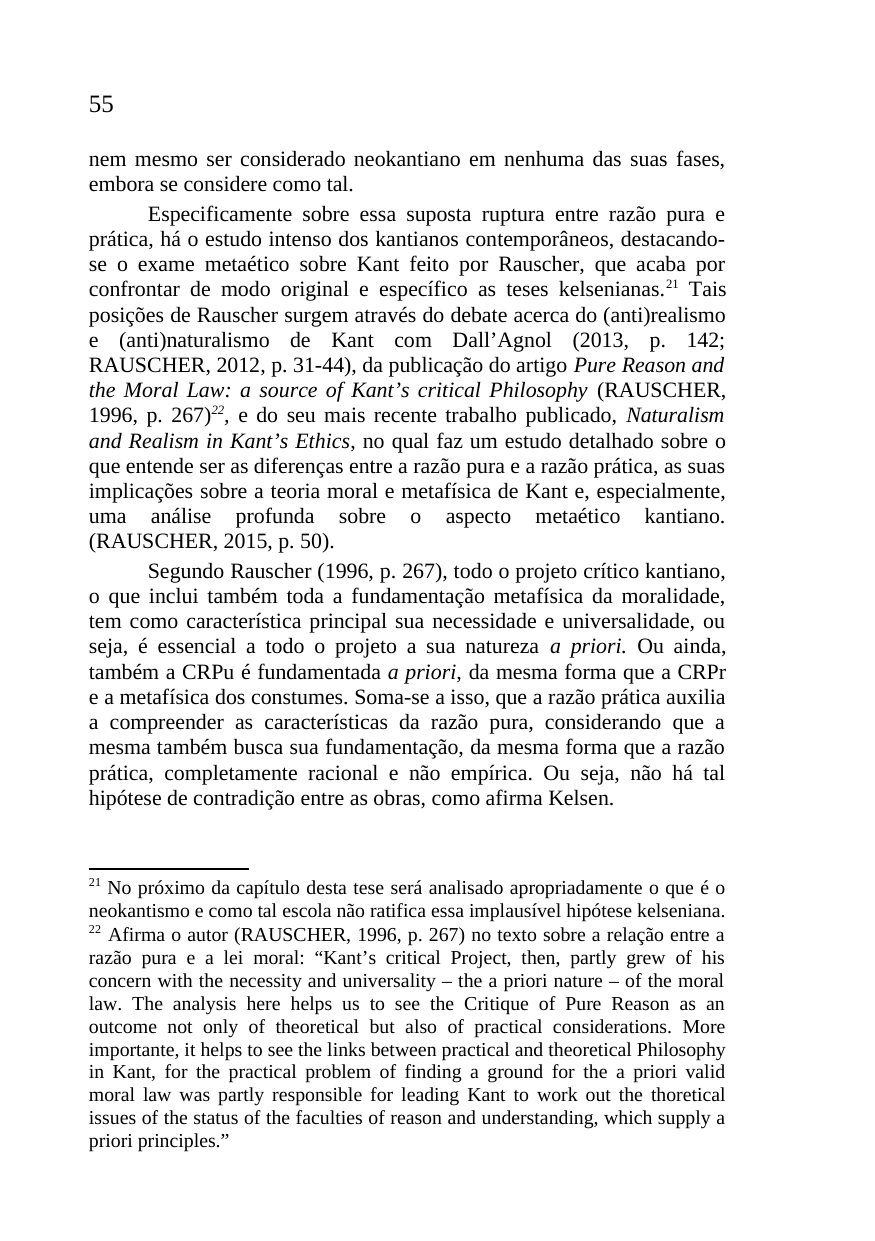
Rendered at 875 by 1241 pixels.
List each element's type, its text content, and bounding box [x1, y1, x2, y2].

text Especificamente sobre essa suposta ruptura entre razão pura e prática, há o estudo intenso dos kantianos contemporâneos, destacando-se o exame metaético sobre Kant feito por Rauscher, que acaba por confrontar de modo original e específico as teses kelsenianas. Tais posições de Rauscher surgem através do debate acerca do (anti)realismo e (anti)naturalismo de Kant com Dall’Agnol (2013, p. 142; RAUSCHER, 2012, p. 31-44), da publicação do artigo Pure Reason and the Moral Law: a source of Kant’s critical Philosophy (RAUSCHER, 1996, p. 267), e do seu mais recente trabalho publicado, Naturalism and Realism in Kant’s Ethics, no qual faz um estudo detalhado sobre o que entende ser as diferenças entre a razão pura e a razão prática, as suas implicações sobre a teoria moral e metafísica de Kant e, especialmente, uma análise profunda sobre o aspecto metaético kantiano. (RAUSCHER, 2015, p. 50). [89, 201, 726, 554]
text Segundo Rauscher (1996, p. 267), todo o projeto crítico kantiano, o que inclui também toda a fundamentação metafísica da moralidade, tem como característica principal sua necessidade e universalidade, ou seja, é essencial a todo o projeto a sua natureza a priori. Ou ainda, também a CRPu é fundamentada a priori, da mesma forma que a CRPr e a metafísica dos constumes. Soma-se a isso, que a razão prática auxilia a compreender as características da razão pura, considerando que a mesma também busca sua fundamentação, da mesma forma que a razão prática, completamente racional e não empírica. Ou seja, não há tal hipótese de contradição entre as obras, como afirma Kelsen. [89, 558, 726, 810]
